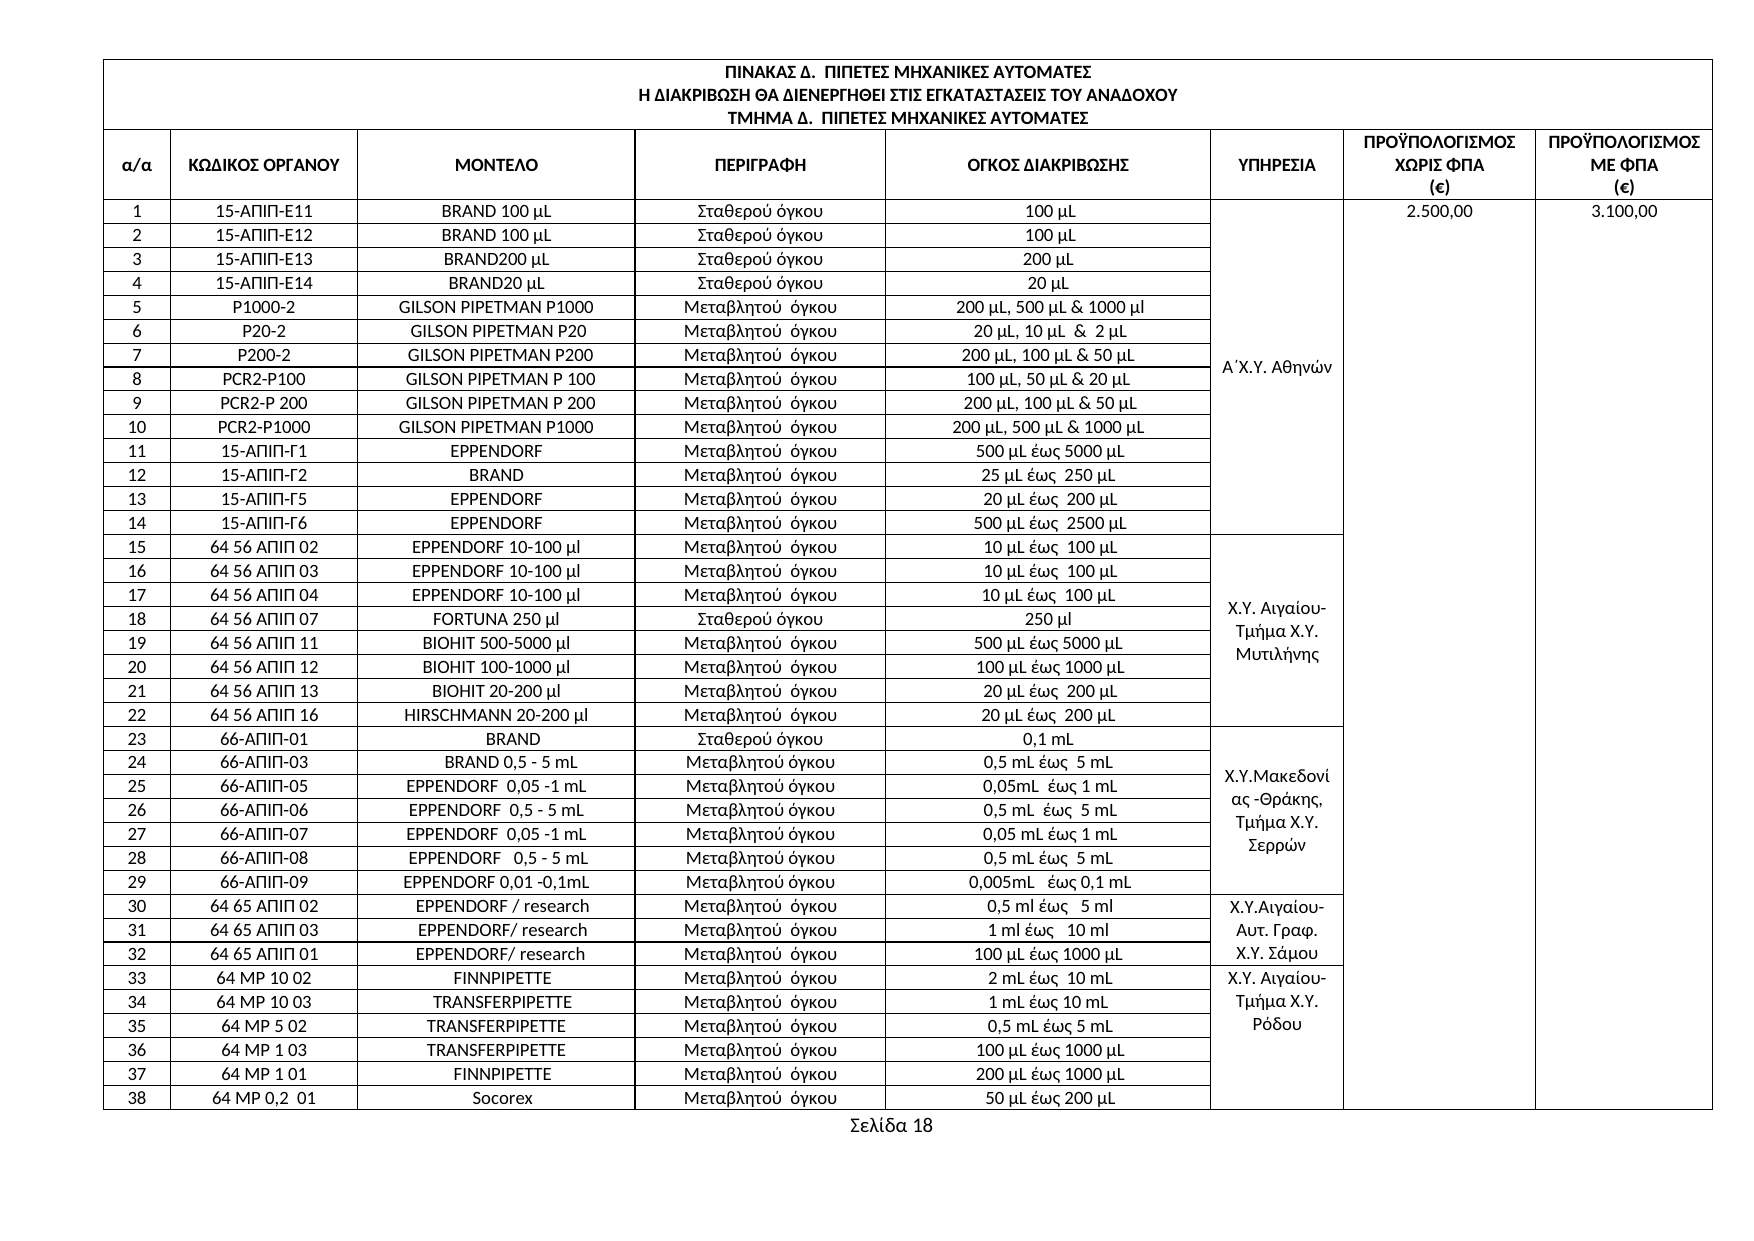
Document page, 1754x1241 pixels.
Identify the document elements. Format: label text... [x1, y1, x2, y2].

table_cell 66-ΑΠΙΠ-01 [171, 727, 357, 750]
table_cell Μεταβλητού όγκου [636, 296, 885, 318]
table_cell EPPENDORF 0,01 -0,1mL [358, 871, 634, 893]
table_cell 64 56 ΑΠΙΠ 04 [171, 583, 357, 606]
table_cell BRAND [358, 463, 634, 486]
table_cell FINNPIPETTE [358, 1062, 634, 1085]
table_cell 200 μL, 100 μL & 50 μL [886, 344, 1210, 366]
table_cell EPPENDORF / research [358, 895, 634, 917]
table_cell 19 [104, 631, 170, 654]
table_cell FINNPIPETTE [358, 966, 634, 989]
table_cell 64 56 ΑΠΙΠ 07 [171, 607, 357, 630]
table_cell 9 [104, 391, 170, 414]
table_cell P1000-2 [171, 296, 357, 318]
table_cell 100 μL έως 1000 μL [886, 943, 1210, 965]
table_cell 7 [104, 344, 170, 366]
table_cell EPPENDORF [358, 487, 634, 510]
table_cell Μεταβλητού όγκου [636, 559, 885, 582]
table_cell Μεταβλητού όγκου [636, 655, 885, 678]
table_cell Ρ200-2 [171, 344, 357, 366]
table_cell 64 56 ΑΠΙΠ 12 [171, 655, 357, 678]
table_cell 64 56 ΑΠΙΠ 13 [171, 679, 357, 702]
table_cell EPPENDORF 0,05 -1 mL [358, 775, 634, 798]
table_cell 200 μL, 100 μL & 50 μL [886, 391, 1210, 414]
table_cell HIRSCHMANN 20-200 μl [358, 703, 634, 726]
table_cell 20 μL [886, 272, 1210, 294]
table_cell ΠΡΟΫΠΟΛΟΓΙΣΜΟΣ ΧΩΡΙΣ ΦΠΑ (€) [1344, 130, 1535, 199]
table_cell 4 [104, 272, 170, 294]
table_cell EPPEΝDORF 10-100 μl [358, 583, 634, 606]
table_cell GILSON PIPETMAN P1000 [358, 415, 634, 438]
table_cell 500 μL έως 5000 μL [886, 439, 1210, 462]
table_cell 21 [104, 679, 170, 702]
table_cell Μεταβλητού όγκου [636, 415, 885, 438]
table_cell 1 ml έως 10 ml [886, 919, 1210, 941]
table_cell Μεταβλητού όγκου [636, 344, 885, 366]
table_cell Μεταβλητού όγκου [636, 511, 885, 534]
table_cell 28 [104, 847, 170, 869]
table_cell 15-AΠIΠ-Γ5 [171, 487, 357, 510]
table_cell 14 [104, 511, 170, 534]
table_cell GILSON PIPETMAN P1000 [358, 296, 634, 318]
table_cell Μεταβλητού όγκου [636, 391, 885, 414]
table_cell 5 [104, 296, 170, 318]
table_cell GILSON PIPETMAN P200 [358, 344, 634, 366]
table_cell α/α [104, 130, 170, 199]
table_cell 15-AΠIΠ-Γ2 [171, 463, 357, 486]
table_cell BRAND20 μL [358, 272, 634, 294]
table_cell EPPENDORF/ research [358, 919, 634, 941]
table_cell 50 μL έως 200 μL [886, 1086, 1210, 1109]
table_cell 16 [104, 559, 170, 582]
table_cell 22 [104, 703, 170, 726]
table_cell Μεταβλητού όγκου [636, 775, 885, 798]
table_cell 10 μL έως 100 μL [886, 583, 1210, 606]
table_cell 1 [104, 200, 170, 223]
table_cell 20 μL έως 200 μL [886, 487, 1210, 510]
table_cell 64 56 ΑΠΙΠ 16 [171, 703, 357, 726]
table_cell Μεταβλητού όγκου [636, 847, 885, 869]
table_cell 0,5 ml έως 5 ml [886, 895, 1210, 917]
table_cell 36 [104, 1038, 170, 1061]
table_cell 66-ΑΠΙΠ-07 [171, 823, 357, 846]
table_cell 100 μL, 50 μL & 20 μL [886, 368, 1210, 390]
table_cell Χ.Υ.Αιγαίου- Αυτ. Γραφ. Χ.Υ. Σάμου [1211, 895, 1343, 965]
table_cell ΚΩΔΙΚΟΣ ΟΡΓΑΝΟΥ [171, 130, 357, 199]
table_cell ΠΡΟΫΠΟΛΟΓΙΣΜΟΣ ΜΕ ΦΠΑ (€) [1536, 130, 1712, 199]
table_cell 0,1 mL [886, 727, 1210, 750]
table_cell 66-ΑΠΙΠ-05 [171, 775, 357, 798]
table_cell 100 μL [886, 224, 1210, 247]
table_cell EPPENDORF 0,5 - 5 mL [358, 847, 634, 869]
table_cell Σταθερού όγκου [636, 224, 885, 247]
table_cell 66-ΑΠΙΠ-03 [171, 751, 357, 774]
table_cell 0,5 mL έως 5 mL [886, 1014, 1210, 1037]
table_cell 64 65 ΑΠΙΠ 03 [171, 919, 357, 941]
table_cell Ρ20-2 [171, 320, 357, 342]
table_cell 3 [104, 248, 170, 271]
table_cell EPPENDORF [358, 439, 634, 462]
table_cell Μεταβλητού όγκου [636, 1014, 885, 1037]
table_cell TRANSFERPIPETTE [358, 1014, 634, 1037]
table_cell Μεταβλητού όγκου [636, 1038, 885, 1061]
table_cell 3.100,00 [1536, 200, 1712, 1109]
table_cell GILSON PIPETMAN P20 [358, 320, 634, 342]
table_cell 10 μL έως 100 μL [886, 559, 1210, 582]
table_cell 64 56 ΑΠΙΠ 02 [171, 535, 357, 558]
table_cell GILSON PIPETMAN P 100 [358, 368, 634, 390]
table_cell Σταθερού όγκου [636, 727, 885, 750]
table_cell 24 [104, 751, 170, 774]
table_cell PCR2-P 200 [171, 391, 357, 414]
table_cell 200 μL [886, 248, 1210, 271]
table_cell 200 μL, 500 μL & 1000 μl [886, 296, 1210, 318]
table_cell 64 MP 1 01 [171, 1062, 357, 1085]
table_cell 100 μL [886, 200, 1210, 223]
table_cell 33 [104, 966, 170, 989]
table_cell ΒΙΟΗΙΤ 100-1000 μl [358, 655, 634, 678]
table_cell Α΄Χ.Υ. Αθηνών [1211, 200, 1343, 534]
table_cell TRANSFERPIPETTE [358, 990, 634, 1013]
table_cell 64 56 ΑΠΙΠ 11 [171, 631, 357, 654]
table_cell 2 [104, 224, 170, 247]
table_cell Σταθερού όγκου [636, 607, 885, 630]
table_cell Χ.Υ.Μακεδονίας -Θράκης, Τμήμα Χ.Υ. Σερρών [1211, 727, 1343, 893]
table_cell 25 [104, 775, 170, 798]
table_cell Μεταβλητού όγκου [636, 439, 885, 462]
table_cell 34 [104, 990, 170, 1013]
table_cell 2 mL έως 10 mL [886, 966, 1210, 989]
table_cell 100 μL έως 1000 μL [886, 655, 1210, 678]
table_cell BRAND [358, 727, 634, 750]
table_cell ΠΕΡΙΓΡΑΦΗ [636, 130, 885, 199]
table_cell 66-ΑΠΙΠ-09 [171, 871, 357, 893]
table_cell 29 [104, 871, 170, 893]
table_cell 6 [104, 320, 170, 342]
table_cell PCR2-P100 [171, 368, 357, 390]
table_cell EPPENDORF/ research [358, 943, 634, 965]
table_cell Μεταβλητού όγκου [636, 966, 885, 989]
table_cell 500 μL έως 2500 μL [886, 511, 1210, 534]
table_cell 10 [104, 415, 170, 438]
table_cell 0,5 mL έως 5 mL [886, 847, 1210, 869]
table_cell Μεταβλητού όγκου [636, 823, 885, 846]
table_cell 64 MP 0,2 01 [171, 1086, 357, 1109]
table_cell 15-AΠIΠ-Γ6 [171, 511, 357, 534]
table_cell Μεταβλητού όγκου [636, 535, 885, 558]
table_cell Μεταβλητού όγκου [636, 703, 885, 726]
table_cell Μεταβλητού όγκου [636, 368, 885, 390]
table_cell 15-ΑΠΙΠ-Ε13 [171, 248, 357, 271]
table_cell 64 65 ΑΠΙΠ 01 [171, 943, 357, 965]
table_cell Μεταβλητού όγκου [636, 487, 885, 510]
table_cell 64 MP 1 03 [171, 1038, 357, 1061]
table_cell 15-ΑΠΙΠ-Ε12 [171, 224, 357, 247]
table_cell ΥΠΗΡΕΣΙΑ [1211, 130, 1343, 199]
table_cell 200 μL έως 1000 μL [886, 1062, 1210, 1085]
table_cell 100 μL έως 1000 μL [886, 1038, 1210, 1061]
table_cell EPPENDORF [358, 511, 634, 534]
table_cell Σταθερού όγκου [636, 272, 885, 294]
table_cell Μεταβλητού όγκου [636, 895, 885, 917]
table_cell BRAND200 μL [358, 248, 634, 271]
table_cell 35 [104, 1014, 170, 1037]
table_cell BIOHIT 500-5000 μl [358, 631, 634, 654]
table_cell 0,5 mL έως 5 mL [886, 799, 1210, 822]
table_cell EPPEΝDORF 10-100 μl [358, 559, 634, 582]
table_cell 15 [104, 535, 170, 558]
table_cell PCR2-P1000 [171, 415, 357, 438]
table_cell 20 μL έως 200 μL [886, 679, 1210, 702]
table_cell 64 MP 5 02 [171, 1014, 357, 1037]
table_cell Μεταβλητού όγκου [636, 990, 885, 1013]
table_cell 18 [104, 607, 170, 630]
table_cell 12 [104, 463, 170, 486]
table_cell Μεταβλητού όγκου [636, 871, 885, 893]
table_cell Χ.Υ. Αιγαίου- Τμήμα Χ.Υ. Ρόδου [1211, 966, 1343, 1109]
table_cell Μεταβλητού όγκου [636, 1062, 885, 1085]
table_cell 26 [104, 799, 170, 822]
table_cell 20 μL έως 200 μL [886, 703, 1210, 726]
table_cell 32 [104, 943, 170, 965]
table_cell 500 μL έως 5000 μL [886, 631, 1210, 654]
table_cell 64 56 ΑΠΙΠ 03 [171, 559, 357, 582]
table_cell Μεταβλητού όγκου [636, 320, 885, 342]
table_cell 66-ΑΠΙΠ-06 [171, 799, 357, 822]
table_cell BRAND 100 μL [358, 200, 634, 223]
table_cell 23 [104, 727, 170, 750]
table_cell 27 [104, 823, 170, 846]
table_cell ΜΟΝΤΕΛΟ [358, 130, 634, 199]
table_cell Μεταβλητού όγκου [636, 919, 885, 941]
table_cell 0,005mL έως 0,1 mL [886, 871, 1210, 893]
table_cell 31 [104, 919, 170, 941]
table_header ΠΙΝΑΚΑΣ Δ. ΠΙΠΕΤΕΣ ΜΗΧΑΝΙΚΕΣ ΑΥΤΟΜΑΤΕΣ Η ΔΙΑΚΡΙΒΩΣΗ ΘΑ ΔΙΕΝΕΡΓΗΘΕΙ ΣΤΙΣ ΕΓΚΑΤΑΣΤΑΣΕΙΣ ΤΟΥ ΑΝΑΔΟΧΟΥ ΤΜΗΜΑ Δ. ΠΙΠΕΤΕΣ ΜΗΧΑΝΙΚΕΣ ΑΥΤΟΜΑΤΕΣ [104, 60, 1712, 129]
table_cell 20 μL, 10 μL & 2 μL [886, 320, 1210, 342]
table_cell 64 MP 10 02 [171, 966, 357, 989]
table_cell Σταθερού όγκου [636, 200, 885, 223]
table_cell 15-ΑΠΙΠ-Ε14 [171, 272, 357, 294]
table_cell ΒΙΟΗΙΤ 20-200 μl [358, 679, 634, 702]
table_cell 30 [104, 895, 170, 917]
table_cell 11 [104, 439, 170, 462]
table_cell Μεταβλητού όγκου [636, 943, 885, 965]
table_cell Μεταβλητού όγκου [636, 1086, 885, 1109]
table_cell Χ.Υ. Αιγαίου- Τμήμα Χ.Υ. Μυτιλήνης [1211, 535, 1343, 726]
table_cell GILSON PIPETMAN P 200 [358, 391, 634, 414]
table_cell Μεταβλητού όγκου [636, 799, 885, 822]
table_cell FORTUNA 250 μl [358, 607, 634, 630]
table_cell 64 MP 10 03 [171, 990, 357, 1013]
table_cell 17 [104, 583, 170, 606]
table_cell 2.500,00 [1344, 200, 1535, 1109]
table_cell 66-ΑΠΙΠ-08 [171, 847, 357, 869]
table_cell 0,05mL έως 1 mL [886, 775, 1210, 798]
table_cell 20 [104, 655, 170, 678]
table_cell 250 μl [886, 607, 1210, 630]
table_cell Μεταβλητού όγκου [636, 463, 885, 486]
table_cell EPPEΝDORF 10-100 μl [358, 535, 634, 558]
table_cell EPPENDORF 0,5 - 5 mL [358, 799, 634, 822]
table_cell BRAND 0,5 - 5 mL [358, 751, 634, 774]
table_cell Μεταβλητού όγκου [636, 583, 885, 606]
table_cell ΟΓΚΟΣ ΔΙΑΚΡΙΒΩΣΗΣ [886, 130, 1210, 199]
table_cell 1 mL έως 10 mL [886, 990, 1210, 1013]
table_cell 15-ΑΠΙΠ-Ε11 [171, 200, 357, 223]
table_cell 38 [104, 1086, 170, 1109]
table_cell TRANSFERPIPETTE [358, 1038, 634, 1061]
table_cell Socorex [358, 1086, 634, 1109]
table_cell 0,5 mL έως 5 mL [886, 751, 1210, 774]
table_cell 8 [104, 368, 170, 390]
table_cell 0,05 mL έως 1 mL [886, 823, 1210, 846]
table_cell EPPENDORF 0,05 -1 mL [358, 823, 634, 846]
table_cell Μεταβλητού όγκου [636, 679, 885, 702]
table_cell 10 μL έως 100 μL [886, 535, 1210, 558]
table_cell Μεταβλητού όγκου [636, 751, 885, 774]
table_cell BRAND 100 μL [358, 224, 634, 247]
table_cell 200 μL, 500 μL & 1000 μL [886, 415, 1210, 438]
table_cell 15-AΠIΠ-Γ1 [171, 439, 357, 462]
table_cell 37 [104, 1062, 170, 1085]
table_cell 25 μL έως 250 μL [886, 463, 1210, 486]
table_cell Μεταβλητού όγκου [636, 631, 885, 654]
table_cell 13 [104, 487, 170, 510]
table_cell 64 65 ΑΠΙΠ 02 [171, 895, 357, 917]
table_cell Σταθερού όγκου [636, 248, 885, 271]
